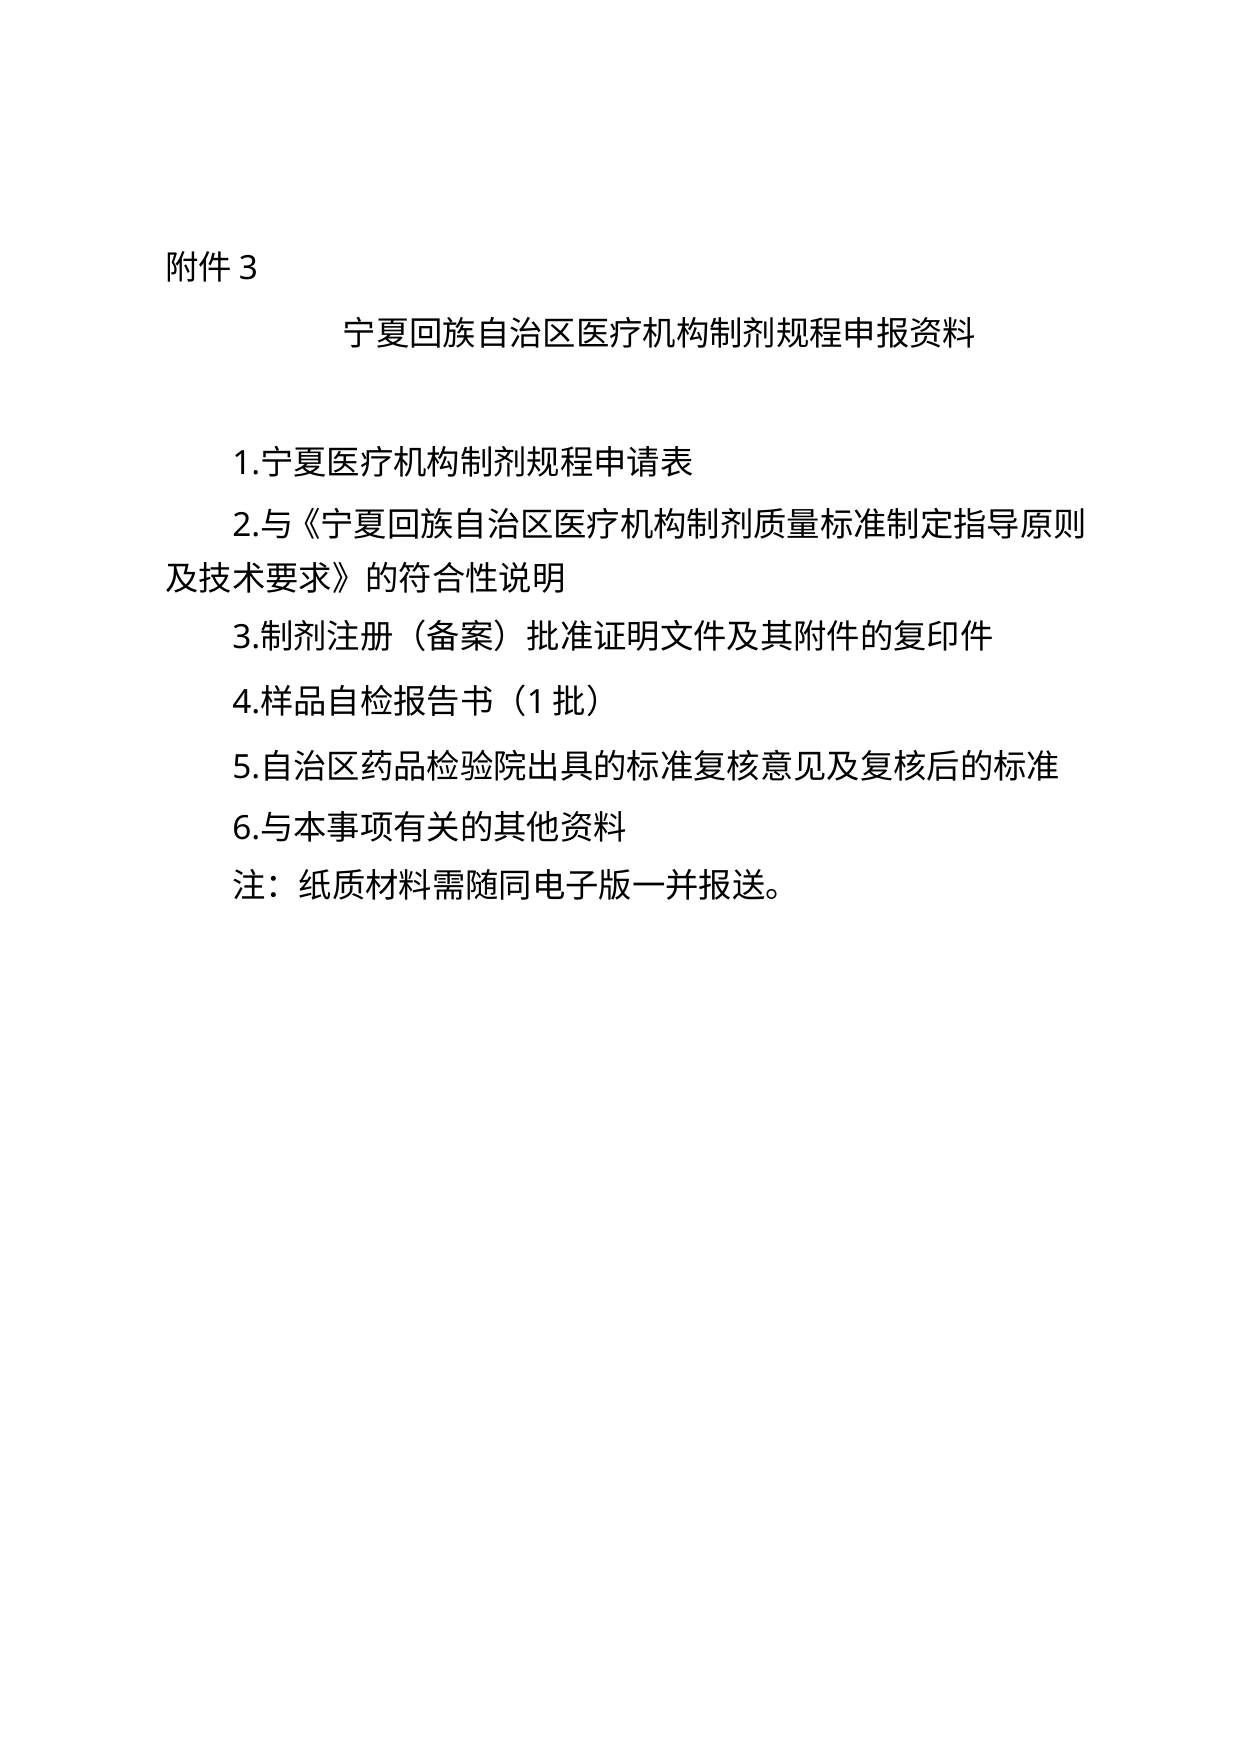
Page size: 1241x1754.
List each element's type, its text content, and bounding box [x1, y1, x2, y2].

list 1.宁夏医疗机构制剂规程申请表 [165, 428, 1087, 493]
list 附件3 [165, 233, 1087, 298]
list 宁夏回族自治区医疗机构制剂规程申报资料 [165, 298, 1087, 363]
list 注：纸质材料需随同电子版一并报送。 [165, 850, 1087, 915]
text 5.自治区药品检验院出具的标准复核意见及复核后的标准 [165, 731, 1087, 796]
text 4.样品自检报告书（1批） [165, 666, 1087, 731]
text 6.与本事项有关的其他资料 [165, 796, 1087, 850]
text 2.与《宁夏回族自治区医疗机构制剂质量标准制定指导原则及技术要求》的符合性说明 [165, 493, 1087, 601]
text 3.制剂注册（备案）批准证明文件及其附件的复印件 [165, 601, 1087, 666]
